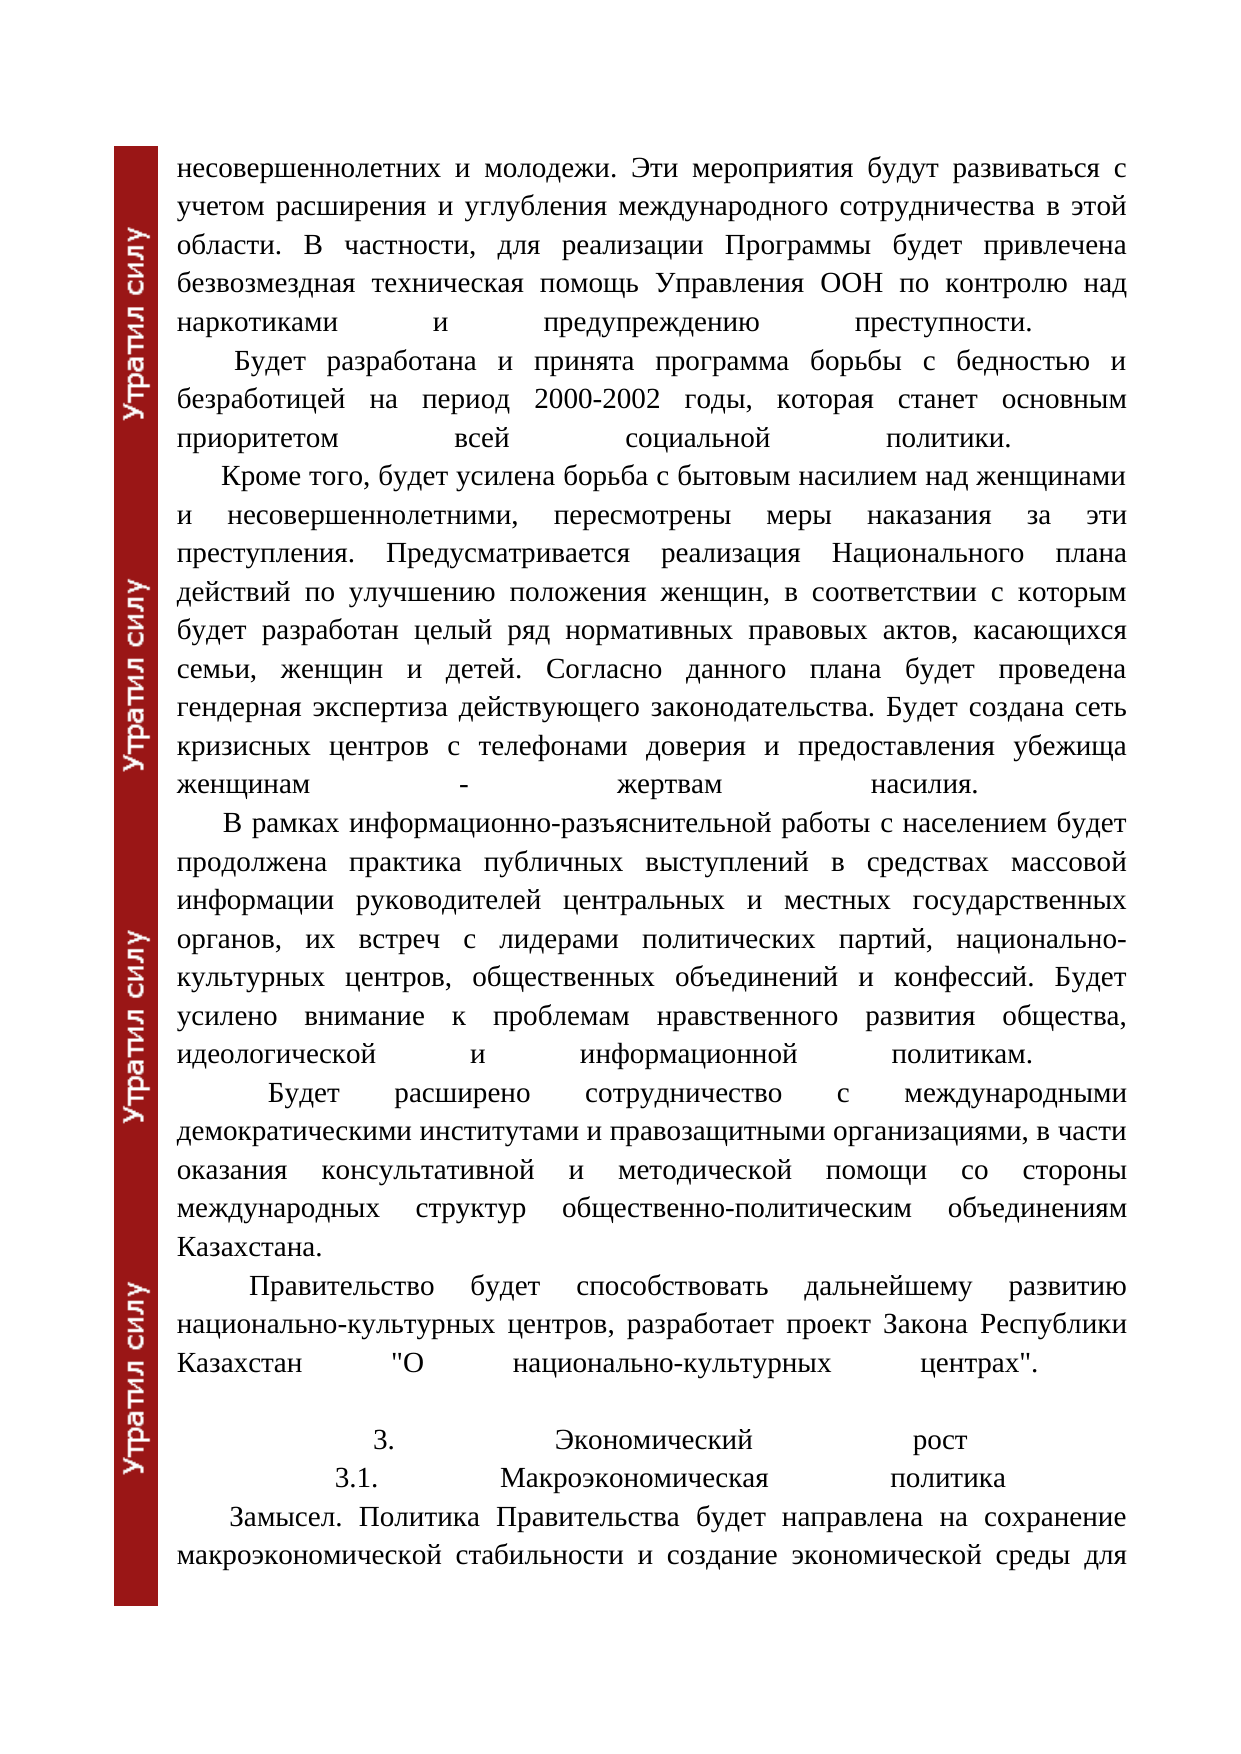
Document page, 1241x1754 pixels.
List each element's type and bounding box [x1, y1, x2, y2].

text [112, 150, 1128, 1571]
picture [114, 1571, 158, 1606]
picture [114, 146, 158, 150]
